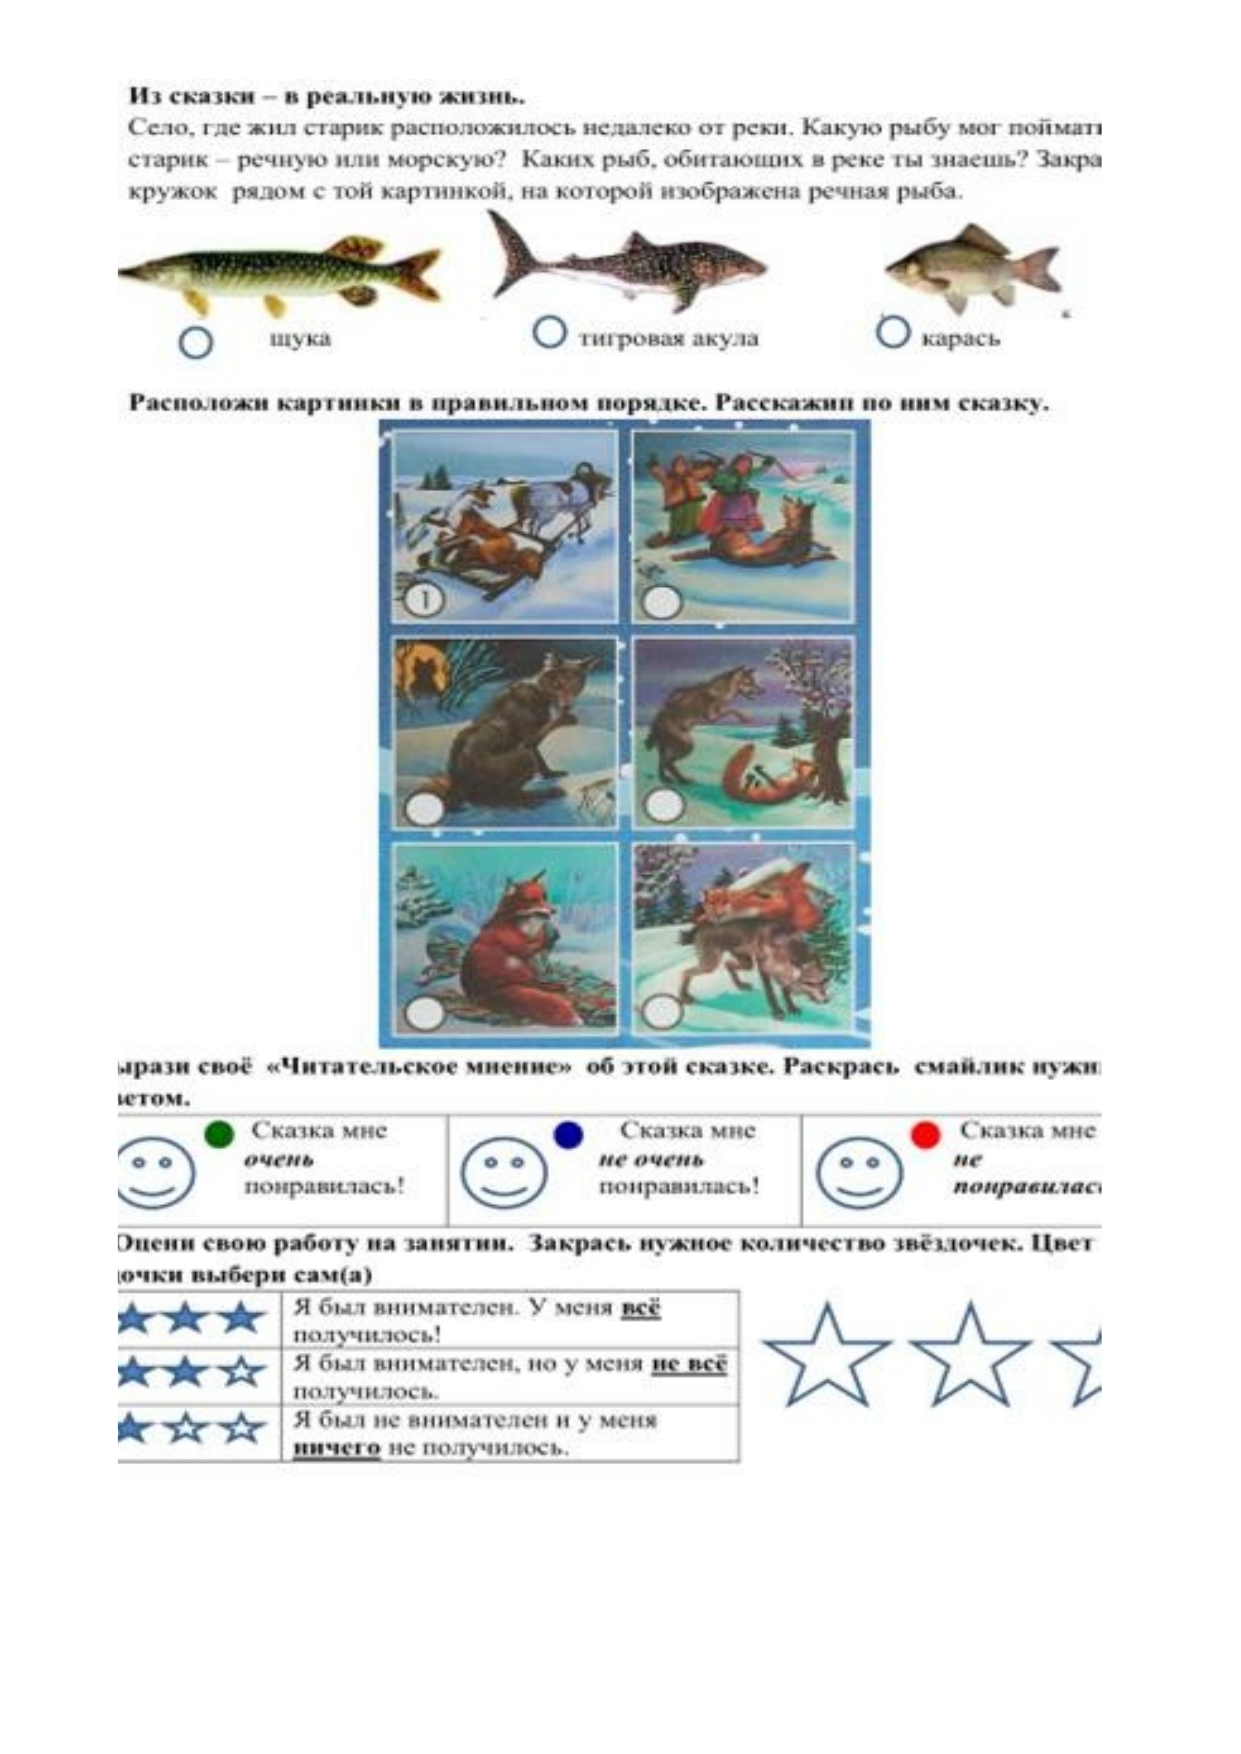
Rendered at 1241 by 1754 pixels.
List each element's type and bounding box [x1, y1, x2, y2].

picture [117, 79, 1102, 1477]
